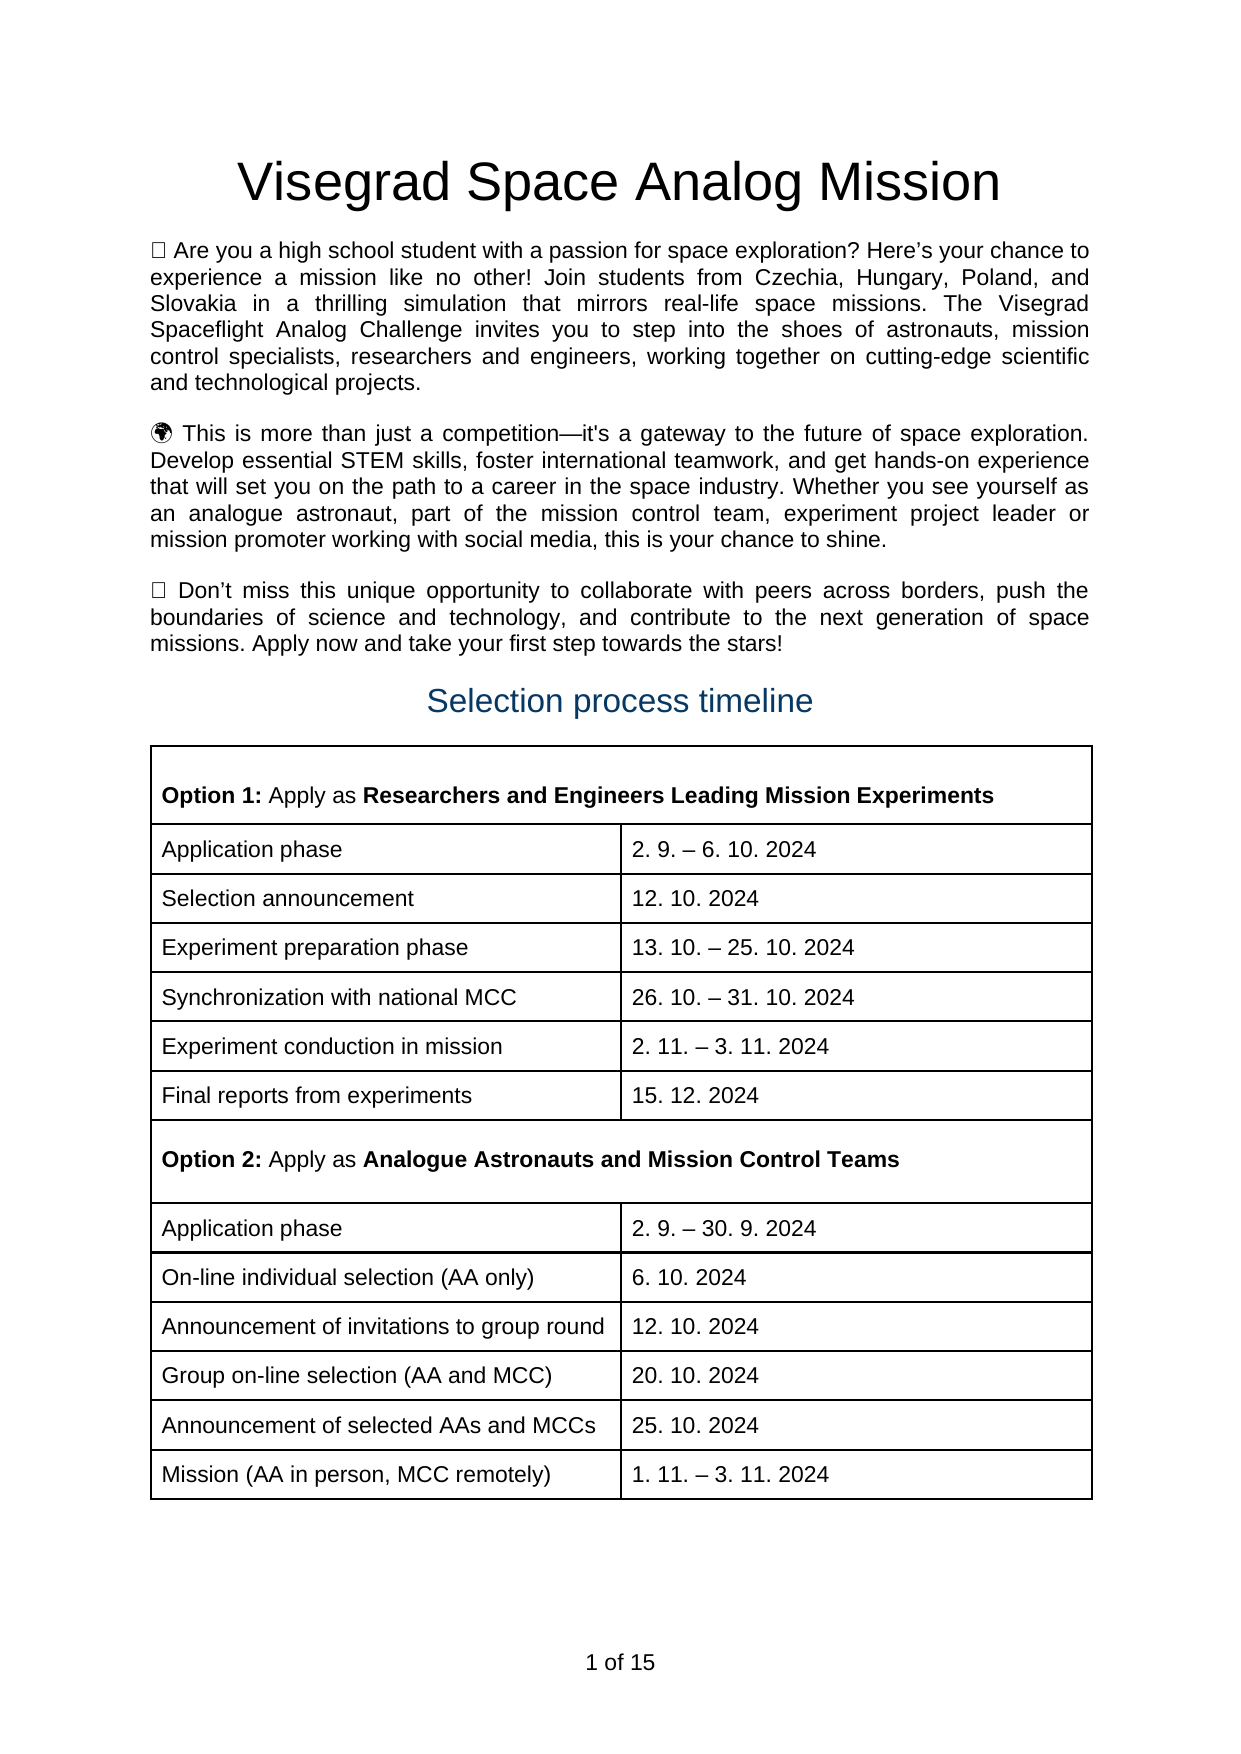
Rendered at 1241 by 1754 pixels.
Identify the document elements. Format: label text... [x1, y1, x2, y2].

table_cell 2. 11. – 3. 11. 2024 [622, 1022, 1091, 1069]
text 🌍 This is more than just a competition—it's a gateway to the future of space exploration. Develop essential STEM skills, foster international teamwork, and get hands-on experience that will set you on the path to a career in the space industry. Whether you see yourself as an analogue astronaut, part of the mission control team, experiment project leader or mission promoter working with social media, this is your chance to shine. [150, 420, 1090, 552]
text 🚀 Are you a high school student with a passion for space exploration? Here’s your chance to experience a mission like no other! Join students from Czechia, Hungary, Poland, and Slovakia in a thrilling simulation that mirrors real-life space missions. The Visegrad Spaceflight Analog Challenge invites you to step into the shoes of astronauts, mission control specialists, researchers and engineers, working together on cutting-edge scientific and technological projects. [150, 237, 1090, 395]
table_cell 6. 10. 2024 [622, 1254, 1091, 1301]
table_cell 20. 10. 2024 [622, 1352, 1091, 1399]
table_cell 15. 12. 2024 [622, 1072, 1091, 1119]
table_cell Announcement of invitations to group round [152, 1303, 620, 1350]
table_cell Experiment conduction in mission [152, 1022, 620, 1069]
table_cell Experiment preparation phase [152, 924, 620, 971]
table_cell 2. 9. – 6. 10. 2024 [622, 825, 1091, 872]
table_cell Group on-line selection (AA and MCC) [152, 1352, 620, 1399]
table_cell 25. 10. 2024 [622, 1401, 1091, 1448]
table_cell Synchronization with national MCC [152, 973, 620, 1020]
table_cell On-line individual selection (AA only) [152, 1254, 620, 1301]
table_cell Application phase [152, 825, 620, 872]
table_cell 1. 11. – 3. 11. 2024 [622, 1451, 1091, 1498]
table_cell 26. 10. – 31. 10. 2024 [622, 973, 1091, 1020]
table_cell Option 2: Apply as Analogue Astronauts and Mission Control Teams [152, 1121, 1091, 1202]
table_cell Application phase [152, 1204, 620, 1251]
table_cell 13. 10. – 25. 10. 2024 [622, 924, 1091, 971]
table_cell Announcement of selected AAs and MCCs [152, 1401, 620, 1448]
table_cell 2. 9. – 30. 9. 2024 [622, 1204, 1091, 1251]
table_header Option 1: Apply as Researchers and Engineers Leading Mission Experiments [152, 747, 1091, 823]
text 🌟 Don’t miss this unique opportunity to collaborate with peers across borders, push the boundaries of science and technology, and contribute to the next generation of space missions. Apply now and take your first step towards the stars! [150, 577, 1090, 656]
table_cell Selection announcement [152, 875, 620, 922]
table_cell 12. 10. 2024 [622, 1303, 1091, 1350]
table_cell Mission (AA in person, MCC remotely) [152, 1451, 620, 1498]
table_cell Final reports from experiments [152, 1072, 620, 1119]
table_cell 12. 10. 2024 [622, 875, 1091, 922]
text Selection process timeline [150, 681, 1090, 720]
title Visegrad Space Analog Mission [150, 150, 1090, 212]
